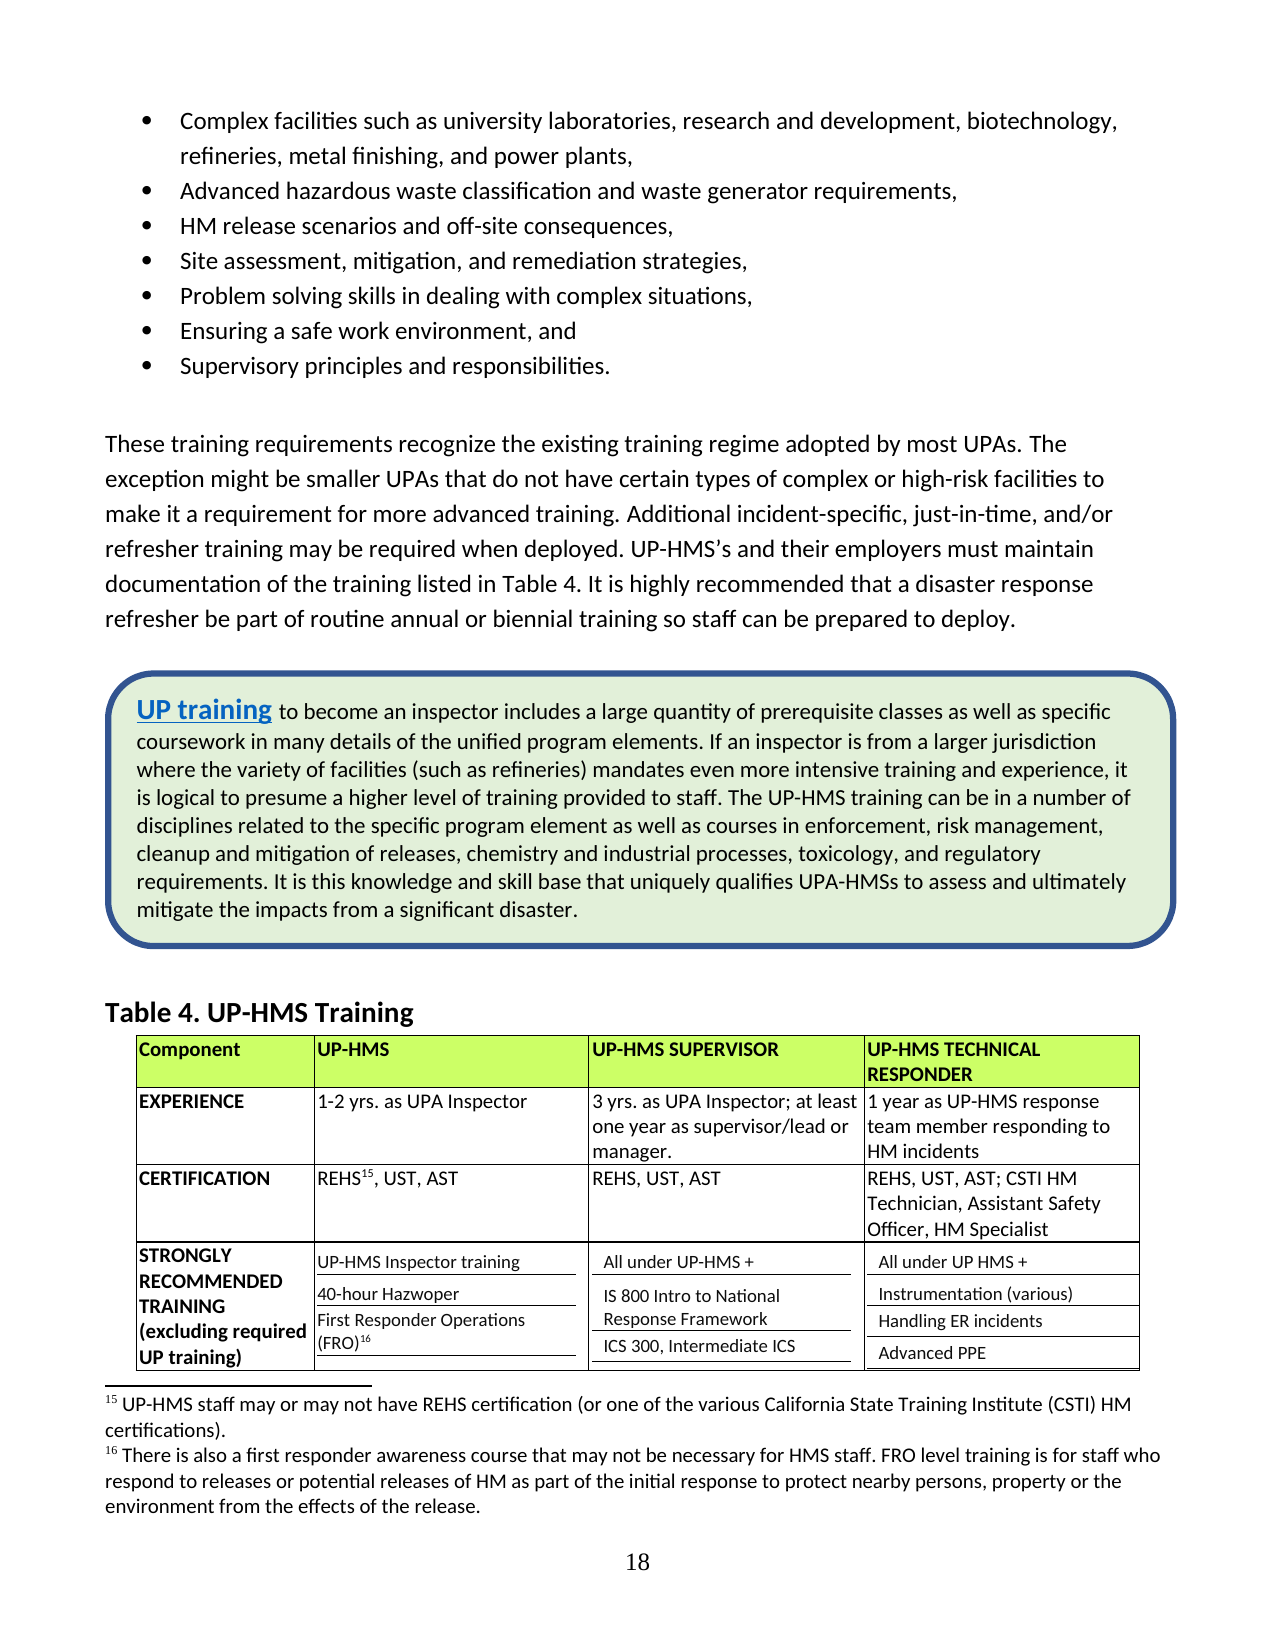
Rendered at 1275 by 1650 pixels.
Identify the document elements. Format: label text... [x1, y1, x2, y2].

table_header UP-HMS [315, 1036, 588, 1087]
list Problem solving skills in dealing with complex situations, [142, 280, 862, 311]
list HM release scenarios and off-site consequences, [142, 210, 920, 241]
table_header Component [137, 1036, 314, 1087]
text Table 4. UP-HMS Training [105, 994, 1141, 1029]
table_cell CERTIFICATION [137, 1165, 314, 1241]
table_cell [865, 1243, 1139, 1369]
table_cell 1 year as UP-HMS response team member responding to HM incidents [865, 1088, 1139, 1164]
table_cell REHS, UST, AST; CSTI HM Technician, Assistant Safety Officer, HM Specialist [865, 1165, 1139, 1241]
table_cell [589, 1243, 864, 1369]
table_cell [315, 1243, 588, 1369]
table_cell REHS, UST, AST [315, 1165, 588, 1241]
table_cell REHS, UST, AST [589, 1165, 864, 1241]
table_header UP-HMS SUPERVISOR [589, 1036, 864, 1087]
list Complex facilities such as university laboratories, research and development, biotechnology, refineries, metal finishing, and power plants, [142, 105, 1142, 171]
table_header UP-HMS TECHNICAL RESPONDER [865, 1036, 1139, 1087]
table_cell 3 yrs. as UPA Inspector; at least one year as supervisor/lead or manager. [589, 1088, 864, 1164]
list Site assessment, mitigation, and remediation strategies, [142, 245, 920, 276]
table_cell EXPERIENCE [137, 1088, 314, 1164]
list Supervisory principles and responsibilities. [142, 350, 862, 381]
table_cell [137, 1243, 314, 1369]
list Advanced hazardous waste classification and waste generator requirements, [142, 175, 1164, 206]
list Ensuring a safe work environment, and [142, 315, 862, 346]
text These training requirements recognize the existing training regime adopted by most UPAs. The exception might be smaller UPAs that do not have certain types of complex or high-risk facilities to make it a requirement for more advanced training. Additional incident-specific, just-in-time, and/or refresher training may be required when deployed. UP-HMS’s and their employers must maintain documentation of the training listed in Table 4. It is highly recommended that a disaster response refresher be part of routine annual or biennial training so staff can be prepared to deploy. [105, 428, 1141, 634]
table_cell 1-2 yrs. as UPA Inspector [315, 1088, 588, 1164]
